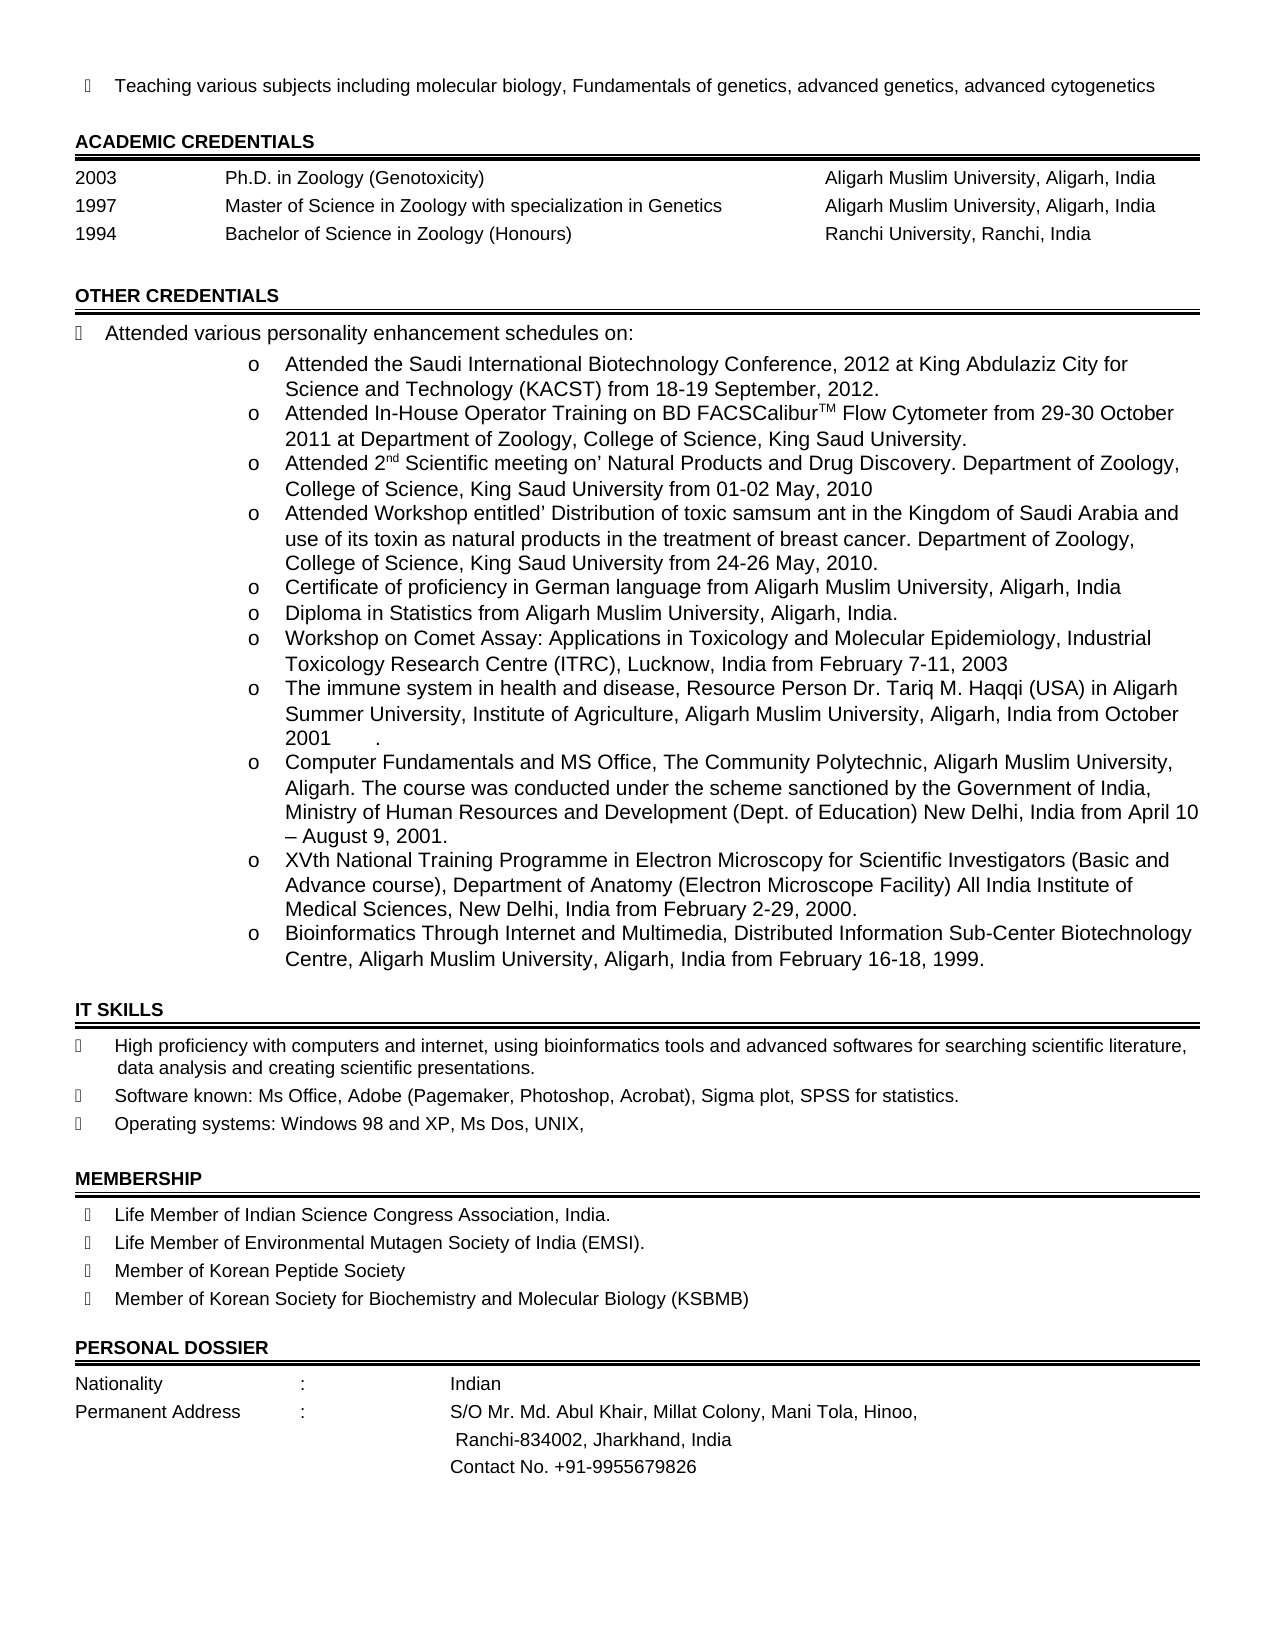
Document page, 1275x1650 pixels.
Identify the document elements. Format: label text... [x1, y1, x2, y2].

list Attended the Saudi International Biotechnology Conference, 2012 at King Abdulaziz City for Science and Technology (KACST) from 18-19 September, 2012. [247, 351, 1200, 401]
list Member of Korean Society for Biochemistry and Molecular Biology (KSBMB) [84, 1288, 1200, 1310]
list Attended 2nd Scientific meeting on’ Natural Products and Drug Discovery. Department of Zoology, College of Science, King Saud University from 01-02 May, 2010 [247, 451, 1200, 501]
list Attended In-House Operator Training on BD FACSCaliburTM Flow Cytometer from 29-30 October 2011 at Department of Zoology, College of Science, King Saud University. [247, 401, 1200, 451]
text 2003 Ph.D. in Zoology (Genotoxicity) Aligarh Muslim University, Aligarh, India [75, 167, 1200, 188]
list Teaching various subjects including molecular biology, Fundamentals of genetics, advanced genetics, advanced cytogenetics [84, 75, 1200, 97]
text OTHER CREDENTIALS [75, 285, 1200, 309]
list The immune system in health and disease, Resource Person Dr. Tariq M. Haqqi (USA) in Aligarh Summer University, Institute of Agriculture, Aligarh Muslim University, Aligarh, India from October 2001 . [247, 676, 1200, 750]
text IT SKILLS [75, 999, 1200, 1022]
text 1997 Master of Science in Zoology with specialization in Genetics Aligarh Muslim University, Aligarh, India [75, 195, 1200, 216]
list XVth National Training Programme in Electron Microscopy for Scientific Investigators (Basic and Advance course), Department of Anatomy (Electron Microscope Facility) All India Institute of Medical Sciences, New Delhi, India from February 2-29, 2000. [247, 847, 1200, 921]
text 1994 Bachelor of Science in Zoology (Honours) Ranchi University, Ranchi, India [75, 222, 1200, 244]
list Software known: Ms Office, Adobe (Pagemaker, hop, Acrobat), Sigma plot, SPSS for statistics. [75, 1084, 1200, 1106]
list Member of Korean Peptide Society [84, 1260, 1200, 1282]
list Operating systems: Windows 98 and XP, Ms Dos, UNIX, [75, 1112, 1200, 1134]
text MEMBERSHIP [75, 1168, 1200, 1192]
list Diploma in Statistics from Aligarh Muslim University, Aligarh, India. [247, 600, 1200, 626]
text Contact No. +91-9955679826 [375, 1456, 1200, 1478]
text ACADEMIC CREDENTIALS [75, 131, 1200, 154]
list Life Member of Environmental Mutagen Society of (EMSI). [84, 1232, 1200, 1254]
text Ranchi-834002, Jharkhand, India [375, 1428, 1200, 1450]
list Computer Fundamentals and MS Office, The Community Polytechnic, Aligarh Muslim University, Aligarh. The course was conducted under the scheme sanctioned by the Government of India, Ministry of Human Resources and Development (Dept. of Education) New Delhi, India from April 10 – August 9, 2001. [247, 750, 1200, 847]
list Certificate of proficiency in German language from Aligarh Muslim University, Aligarh, India [247, 574, 1200, 600]
list Bioinformatics Through Internet and Multimedia, Distributed Information Sub-Center Biotechnology Centre, Aligarh Muslim University, Aligarh, India from February 16-18, 1999. [247, 921, 1200, 971]
text Nationality : Indian [75, 1373, 1200, 1394]
text Permanent Address : S/O Abul Khair, Millat Colony, Mani Tola, Hinoo, [75, 1401, 1200, 1422]
list Attended Workshop entitled’ Distribution of toxic samsum ant in the Kingdom of Saudi Arabia and use of its toxin as natural products in the treatment of breast cancer. Department of Zoology, College of Science, King Saud University from 24-26 May, 2010. [247, 501, 1200, 574]
list Workshop on Comet Assay: Applications in Toxicology and Molecular Epidemiology, Industrial Toxicology Research Centre (ITRC), Lucknow, India from February 7-11, 2003 [247, 626, 1200, 676]
list Life Member of Indian Science Congress Association, . [84, 1204, 1200, 1226]
list Attended various personality enhancement schedules on: [75, 321, 1200, 345]
text PERSONAL DOSSIER [75, 1337, 1200, 1360]
list High proficiency with computers and internet, using bioinformatics tools and advanced softwares for searching scientific literature, data analysis and creating scientific presentations. [75, 1035, 1200, 1078]
